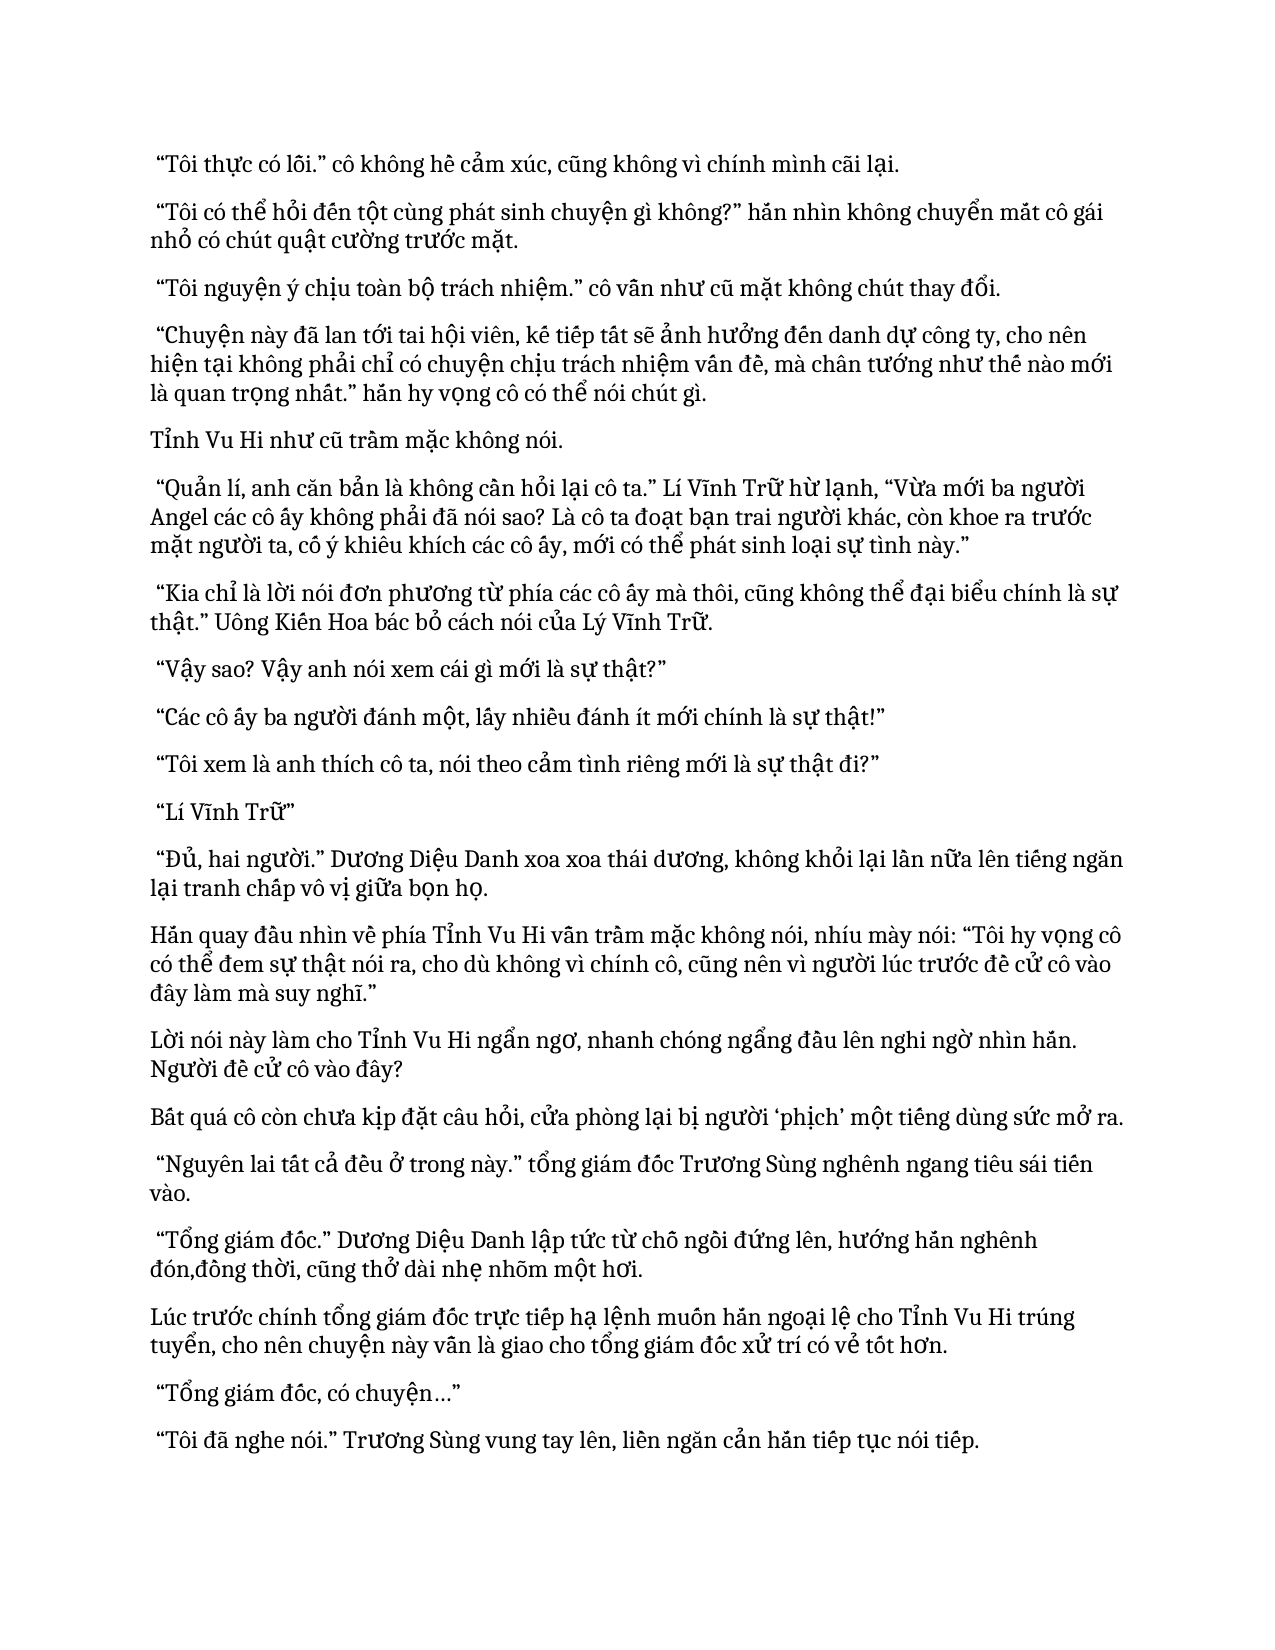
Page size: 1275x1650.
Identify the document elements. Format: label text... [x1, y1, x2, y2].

text “Tôi có thể hỏi đến tột cùng phát sinh chuyện gì không?” hắn nhìn không chuyển mắt cô gái nhỏ có chút quật cường trước mặt. [150, 197, 1125, 255]
text “Vậy sao? Vậy anh nói xem cái gì mới là sự thật?” [150, 655, 1125, 684]
text “Tôi nguyện ý chịu toàn bộ trách nhiệm.” cô vẫn như cũ mặt không chút thay đổi. [150, 274, 1125, 302]
text “Lí Vĩnh Trữ” [150, 797, 1125, 826]
text “Chuyện này đã lan tới tai hội viên, kế tiếp tất sẽ ảnh hưởng đến danh dự công ty, cho nên hiện tại không phải chỉ có chuyện chịu trách nhiệm vấn đề, mà chân tướng như thế nào mới là quan trọng nhất.” hắn hy vọng cô có thể nói chút gì. [150, 321, 1125, 407]
text Tỉnh Vu Hi như cũ trầm mặc không nói. [150, 426, 1125, 455]
text Hắn quay đầu nhìn về phía Tỉnh Vu Hi vẫn trầm mặc không nói, nhíu mày nói: “Tôi hy vọng cô có thể đem sự thật nói ra, cho dù không vì chính cô, cũng nên vì người lúc trước đề cử cô vào đây làm mà suy nghĩ.” [150, 921, 1125, 1007]
text “Các cô ấy ba người đánh một, lấy nhiều đánh ít mới chính là sự thật!” [150, 702, 1125, 731]
text “Tôi thực có lỗi.” cô không hề cảm xúc, cũng không vì chính mình cãi lại. [150, 150, 1125, 179]
text “Nguyên lai tất cả đều ở trong này.” tổng giám đốc Trương Sùng nghênh ngang tiêu sái tiến vào. [150, 1150, 1125, 1207]
text Lúc trước chính tổng giám đốc trực tiếp hạ lệnh muốn hắn ngoại lệ cho Tỉnh Vu Hi trúng tuyển, cho nên chuyện này vẫn là giao cho tổng giám đốc xử trí có vẻ tốt hơn. [150, 1302, 1125, 1360]
text “Quản lí, anh căn bản là không cần hỏi lại cô ta.” Lí Vĩnh Trữ hừ lạnh, “Vừa mới ba người Angel các cô ấy không phải đã nói sao? Là cô ta đoạt bạn trai người khác, còn khoe ra trước mặt người ta, cố ý khiêu khích các cô ấy, mới có thể phát sinh loại sự tình này.” [150, 474, 1125, 560]
text “Tổng giám đốc.” Dương Diệu Danh lập tức từ chỗ ngồi đứng lên, hướng hắn nghênh đón,đồng thời, cũng thở dài nhẹ nhõm một hơi. [150, 1226, 1125, 1284]
text “Đủ, hai người.” Dương Diệu Danh xoa xoa thái dương, không khỏi lại lần nữa lên tiếng ngăn lại tranh chấp vô vị giữa bọn họ. [150, 845, 1125, 902]
text “Tổng giám đốc, có chuyện…” [150, 1379, 1125, 1407]
text Bất quá cô còn chưa kịp đặt câu hỏi, cửa phòng lại bị người ‘phịch’ một tiếng dùng sức mở ra. [150, 1102, 1125, 1131]
text “Kia chỉ là lời nói đơn phương từ phía các cô ấy mà thôi, cũng không thể đại biểu chính là sự thật.” Uông Kiến Hoa bác bỏ cách nói của Lý Vĩnh Trữ. [150, 579, 1125, 636]
text “Tôi xem là anh thích cô ta, nói theo cảm tình riêng mới là sự thật đi?” [150, 750, 1125, 779]
text Lời nói này làm cho Tỉnh Vu Hi ngẩn ngơ, nhanh chóng ngẩng đầu lên nghi ngờ nhìn hắn. Người đề cử cô vào đây? [150, 1026, 1125, 1084]
text “Tôi đã nghe nói.” Trương Sùng vung tay lên, liền ngăn cản hắn tiếp tục nói tiếp. [150, 1426, 1125, 1455]
